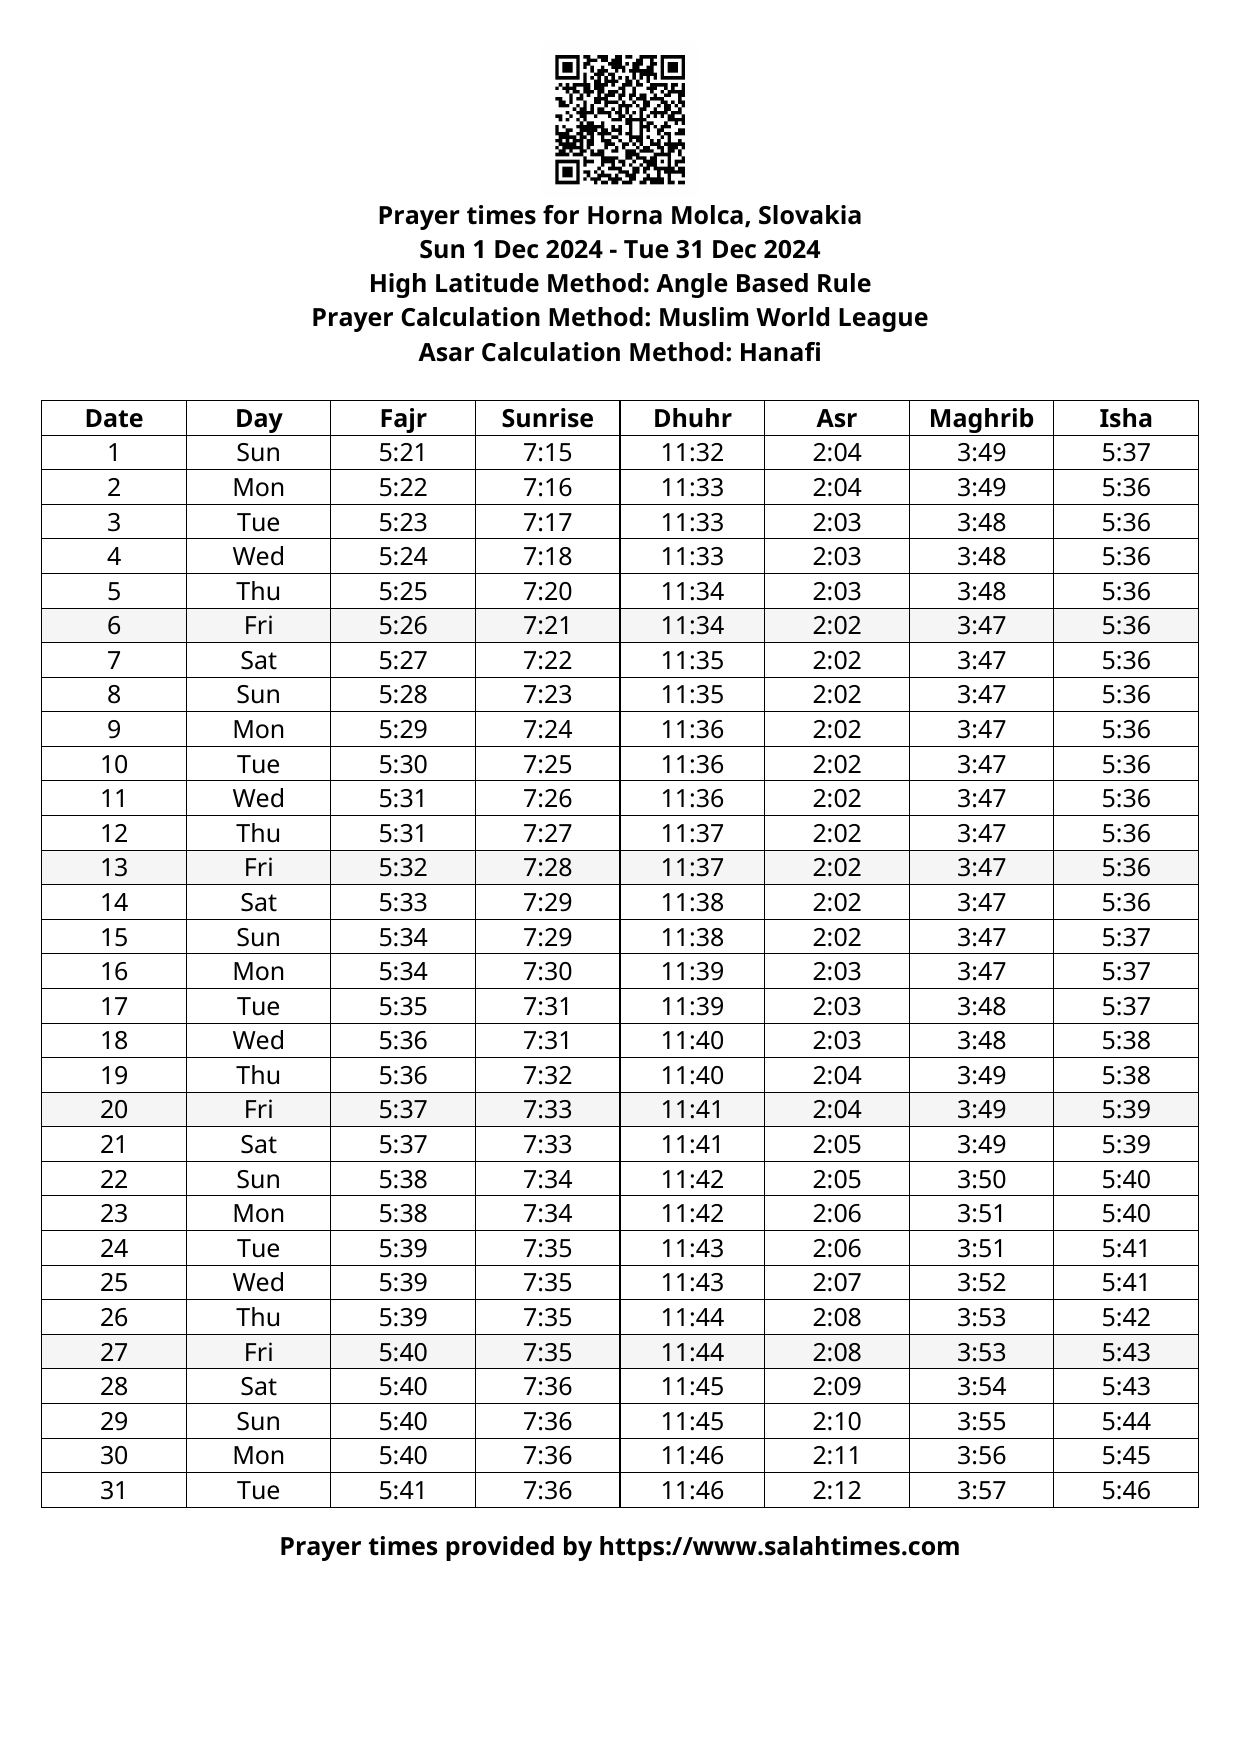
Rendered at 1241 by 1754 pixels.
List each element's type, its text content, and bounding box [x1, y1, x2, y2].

table_cell 7:36 [476, 1404, 619, 1437]
table_cell Wed [187, 1266, 330, 1299]
table_header Dhuhr [621, 401, 764, 434]
table_cell 7:15 [476, 436, 619, 469]
table_cell Thu [187, 574, 330, 607]
table_cell 5:37 [331, 1127, 475, 1161]
table_cell 3:47 [910, 678, 1053, 711]
table_cell 2:05 [765, 1162, 909, 1195]
table_cell 7:33 [476, 1127, 619, 1161]
table_cell 3:56 [910, 1439, 1053, 1472]
table_cell 11:41 [621, 1127, 764, 1161]
table_cell 2:03 [765, 574, 909, 607]
table_cell 3:50 [910, 1162, 1053, 1195]
table_cell 3:47 [910, 816, 1053, 849]
table_cell 3:55 [910, 1404, 1053, 1437]
table_cell 11:34 [621, 609, 764, 642]
table_cell 30 [42, 1439, 186, 1472]
table_cell Sat [187, 1369, 330, 1403]
table_cell 31 [42, 1473, 186, 1507]
table_header Isha [1054, 401, 1198, 434]
table_cell Tue [187, 1473, 330, 1507]
table_cell 2:02 [765, 781, 909, 815]
table_cell 3:47 [910, 954, 1053, 988]
text Asar Calculation Method: Hanafi [42, 334, 1198, 368]
table_cell 2:09 [765, 1369, 909, 1403]
table_cell 11:37 [621, 851, 764, 884]
table_cell 5:40 [1054, 1162, 1198, 1195]
table_cell 7:34 [476, 1162, 619, 1195]
table_cell 5:37 [1054, 954, 1198, 988]
table_cell 7 [42, 643, 186, 677]
table_cell 11:33 [621, 505, 764, 538]
table_cell 7:29 [476, 920, 619, 953]
table_cell 5:39 [331, 1266, 475, 1299]
table_cell 5:25 [331, 574, 475, 607]
table_cell 5:36 [1054, 816, 1198, 849]
table_cell 11:46 [621, 1439, 764, 1472]
table_cell 7:22 [476, 643, 619, 677]
table_cell 11:40 [621, 1058, 764, 1092]
table_cell 7:25 [476, 747, 619, 780]
table_cell 5:28 [331, 678, 475, 711]
table_cell 5:37 [1054, 436, 1198, 469]
table_cell 11:35 [621, 643, 764, 677]
table_cell 3:51 [910, 1231, 1053, 1264]
table_cell 3:49 [910, 1127, 1053, 1161]
text Prayer Calculation Method: Muslim World League [42, 300, 1198, 334]
table_cell 7:36 [476, 1473, 619, 1507]
table_cell 7:16 [476, 470, 619, 504]
table_cell 11:35 [621, 678, 764, 711]
table_cell 7:34 [476, 1196, 619, 1230]
table_cell 7:20 [476, 574, 619, 607]
table_cell 7:36 [476, 1369, 619, 1403]
table_cell 5:39 [1054, 1093, 1198, 1126]
text High Latitude Method: Angle Based Rule [42, 266, 1198, 300]
table_cell 3:47 [910, 920, 1053, 953]
table_cell 5:36 [1054, 574, 1198, 607]
table_cell 3:49 [910, 1093, 1053, 1126]
table_cell 2:02 [765, 816, 909, 849]
table_cell Sun [187, 1404, 330, 1437]
table_cell 7:28 [476, 851, 619, 884]
table_cell 5:37 [1054, 920, 1198, 953]
table_cell 11:40 [621, 1024, 764, 1057]
table_cell 5:21 [331, 436, 475, 469]
table_cell 5:26 [331, 609, 475, 642]
table_cell 5:39 [331, 1300, 475, 1334]
table_cell 5:36 [1054, 781, 1198, 815]
table_cell 16 [42, 954, 186, 988]
table_cell 2:02 [765, 643, 909, 677]
table_cell 5:36 [1054, 643, 1198, 677]
table_cell Thu [187, 816, 330, 849]
table_cell 13 [42, 851, 186, 884]
table_cell 5:39 [1054, 1127, 1198, 1161]
table_cell 5:36 [1054, 747, 1198, 780]
table_cell 11:45 [621, 1404, 764, 1437]
table_cell 2:07 [765, 1266, 909, 1299]
table_cell Sat [187, 885, 330, 919]
table_cell 3:49 [910, 470, 1053, 504]
table_cell 11:43 [621, 1266, 764, 1299]
table_cell 3:49 [910, 1058, 1053, 1092]
table_cell 11:39 [621, 954, 764, 988]
table_cell 18 [42, 1024, 186, 1057]
table_cell 5:40 [331, 1404, 475, 1437]
table_cell Fri [187, 1093, 330, 1126]
table_cell 28 [42, 1369, 186, 1403]
table_header Asr [765, 401, 909, 434]
table_cell 5:36 [1054, 539, 1198, 573]
table_cell Thu [187, 1300, 330, 1334]
table_cell 5 [42, 574, 186, 607]
table_cell Fri [187, 609, 330, 642]
table_cell 11:36 [621, 747, 764, 780]
table_cell 5:40 [1054, 1196, 1198, 1230]
table_cell 2:04 [765, 1093, 909, 1126]
table_cell 11 [42, 781, 186, 815]
table_cell 5:34 [331, 954, 475, 988]
table_cell 7:31 [476, 1024, 619, 1057]
table_cell 2:10 [765, 1404, 909, 1437]
table_cell 7:27 [476, 816, 619, 849]
table_cell 3 [42, 505, 186, 538]
table_cell 5:43 [1054, 1335, 1198, 1368]
table_cell 2:04 [765, 1058, 909, 1092]
table_cell 6 [42, 609, 186, 642]
table_cell 2:03 [765, 1024, 909, 1057]
table_cell 7:21 [476, 609, 619, 642]
picture [542, 41, 699, 198]
table_header Sunrise [476, 401, 619, 434]
table_cell 5:36 [1054, 885, 1198, 919]
table_cell 5:38 [1054, 1058, 1198, 1092]
table_cell Mon [187, 1196, 330, 1230]
table_cell 2:02 [765, 747, 909, 780]
table_cell Mon [187, 1439, 330, 1472]
table_cell 11:39 [621, 989, 764, 1022]
table_cell 7:24 [476, 712, 619, 746]
table_cell 2:02 [765, 609, 909, 642]
table_cell 8 [42, 678, 186, 711]
table_cell 7:23 [476, 678, 619, 711]
table_cell 5:36 [331, 1058, 475, 1092]
table_cell 11:37 [621, 816, 764, 849]
table_cell 5:24 [331, 539, 475, 573]
table_cell 5:34 [331, 920, 475, 953]
table_cell 7:35 [476, 1335, 619, 1368]
table_cell 1 [42, 436, 186, 469]
table_cell 2:06 [765, 1196, 909, 1230]
table_header Maghrib [910, 401, 1053, 434]
table_cell 19 [42, 1058, 186, 1092]
table_cell 23 [42, 1196, 186, 1230]
table_cell Sat [187, 1127, 330, 1161]
table_cell 3:47 [910, 747, 1053, 780]
table_cell 5:41 [331, 1473, 475, 1507]
table_cell 5:38 [1054, 1024, 1198, 1057]
table_cell 2:04 [765, 470, 909, 504]
table_cell 5:43 [1054, 1369, 1198, 1403]
table_cell Tue [187, 1231, 330, 1264]
table_cell 11:44 [621, 1300, 764, 1334]
table_cell 17 [42, 989, 186, 1022]
table_cell 3:47 [910, 781, 1053, 815]
table_cell 5:31 [331, 781, 475, 815]
table_cell 2:03 [765, 954, 909, 988]
table_cell Thu [187, 1058, 330, 1092]
table_cell 5:36 [1054, 609, 1198, 642]
table_cell 5:40 [331, 1439, 475, 1472]
table_cell 24 [42, 1231, 186, 1264]
table_cell 25 [42, 1266, 186, 1299]
table_cell Wed [187, 1024, 330, 1057]
table_cell 3:48 [910, 1024, 1053, 1057]
table_cell 3:51 [910, 1196, 1053, 1230]
table_cell 5:36 [331, 1024, 475, 1057]
table_cell 3:53 [910, 1335, 1053, 1368]
table_cell 3:47 [910, 643, 1053, 677]
table_cell 27 [42, 1335, 186, 1368]
table_cell 2:02 [765, 678, 909, 711]
table_cell 7:30 [476, 954, 619, 988]
table_cell 22 [42, 1162, 186, 1195]
table_cell 11:46 [621, 1473, 764, 1507]
table_cell Mon [187, 954, 330, 988]
table_cell 5:35 [331, 989, 475, 1022]
table_cell 5:31 [331, 816, 475, 849]
table_cell 2:11 [765, 1439, 909, 1472]
table_cell 26 [42, 1300, 186, 1334]
table_cell 5:36 [1054, 470, 1198, 504]
table_cell 2:05 [765, 1127, 909, 1161]
table_cell 11:34 [621, 574, 764, 607]
table_cell 11:44 [621, 1335, 764, 1368]
table_cell Mon [187, 712, 330, 746]
table_cell 5:36 [1054, 712, 1198, 746]
table_cell 5:38 [331, 1196, 475, 1230]
text Sun 1 Dec 2024 - Tue 31 Dec 2024 [42, 232, 1198, 266]
table_cell 5:41 [1054, 1266, 1198, 1299]
table_cell 2:08 [765, 1300, 909, 1334]
table_cell 3:47 [910, 712, 1053, 746]
table_cell 3:48 [910, 989, 1053, 1022]
table_cell 10 [42, 747, 186, 780]
table_cell 3:48 [910, 574, 1053, 607]
table_cell 2 [42, 470, 186, 504]
table_cell 7:29 [476, 885, 619, 919]
table_cell Tue [187, 747, 330, 780]
table_cell 5:40 [331, 1335, 475, 1368]
table_cell 9 [42, 712, 186, 746]
table_cell 7:17 [476, 505, 619, 538]
table_header Day [187, 401, 330, 434]
table_header Fajr [331, 401, 475, 434]
table_cell 11:42 [621, 1162, 764, 1195]
table_cell 5:37 [331, 1093, 475, 1126]
table_cell 5:22 [331, 470, 475, 504]
table_cell 5:30 [331, 747, 475, 780]
table_cell Fri [187, 1335, 330, 1368]
table_cell 5:33 [331, 885, 475, 919]
table_cell 2:12 [765, 1473, 909, 1507]
table_cell Sun [187, 920, 330, 953]
table_cell 5:37 [1054, 989, 1198, 1022]
table_cell 5:36 [1054, 851, 1198, 884]
table_cell 11:38 [621, 920, 764, 953]
table_cell 2:08 [765, 1335, 909, 1368]
table_cell 5:29 [331, 712, 475, 746]
table_cell 7:32 [476, 1058, 619, 1092]
table_cell Tue [187, 505, 330, 538]
table_cell Sun [187, 678, 330, 711]
table_cell 5:32 [331, 851, 475, 884]
table_cell 5:45 [1054, 1439, 1198, 1472]
table_cell 3:47 [910, 609, 1053, 642]
table_cell 2:03 [765, 505, 909, 538]
table_cell 5:38 [331, 1162, 475, 1195]
table_cell 2:03 [765, 539, 909, 573]
table_cell 11:45 [621, 1369, 764, 1403]
table_cell 11:43 [621, 1231, 764, 1264]
table_cell 4 [42, 539, 186, 573]
table_cell 3:48 [910, 505, 1053, 538]
table_cell 2:06 [765, 1231, 909, 1264]
table_cell 2:02 [765, 712, 909, 746]
table_cell 2:03 [765, 989, 909, 1022]
table_cell 7:36 [476, 1439, 619, 1472]
table_cell 7:31 [476, 989, 619, 1022]
table_cell Fri [187, 851, 330, 884]
table_cell 11:36 [621, 781, 764, 815]
table_cell 11:36 [621, 712, 764, 746]
table_cell 3:52 [910, 1266, 1053, 1299]
table_cell 11:42 [621, 1196, 764, 1230]
table_cell 7:35 [476, 1266, 619, 1299]
table_cell 29 [42, 1404, 186, 1437]
table_cell 3:57 [910, 1473, 1053, 1507]
table_cell Wed [187, 539, 330, 573]
table_cell 7:18 [476, 539, 619, 573]
table_header Date [42, 401, 186, 434]
table_cell 11:38 [621, 885, 764, 919]
table_cell 5:36 [1054, 505, 1198, 538]
table_cell 11:33 [621, 539, 764, 573]
table_cell 3:48 [910, 539, 1053, 573]
table_cell 5:46 [1054, 1473, 1198, 1507]
table_cell 5:36 [1054, 678, 1198, 711]
table_cell 7:35 [476, 1300, 619, 1334]
table_cell 11:41 [621, 1093, 764, 1126]
table_cell Mon [187, 470, 330, 504]
table_cell 20 [42, 1093, 186, 1126]
table_cell 5:44 [1054, 1404, 1198, 1437]
table_cell 2:02 [765, 885, 909, 919]
table_cell 11:33 [621, 470, 764, 504]
table_cell 3:47 [910, 851, 1053, 884]
table_cell 5:42 [1054, 1300, 1198, 1334]
table_cell Wed [187, 781, 330, 815]
table_cell 14 [42, 885, 186, 919]
table_cell 21 [42, 1127, 186, 1161]
table_cell 3:53 [910, 1300, 1053, 1334]
table_cell 2:04 [765, 436, 909, 469]
table_cell 3:47 [910, 885, 1053, 919]
table_cell Sun [187, 1162, 330, 1195]
table_cell 2:02 [765, 851, 909, 884]
table_cell Sat [187, 643, 330, 677]
table_cell 2:02 [765, 920, 909, 953]
text Prayer times for Horna Molca, Slovakia [42, 198, 1198, 232]
table_cell Sun [187, 436, 330, 469]
table_cell 5:39 [331, 1231, 475, 1264]
table_cell 7:26 [476, 781, 619, 815]
table_cell 7:35 [476, 1231, 619, 1264]
table_cell 15 [42, 920, 186, 953]
table_cell 3:54 [910, 1369, 1053, 1403]
table_cell 7:33 [476, 1093, 619, 1126]
table_cell 5:41 [1054, 1231, 1198, 1264]
table_cell 5:23 [331, 505, 475, 538]
table_cell 12 [42, 816, 186, 849]
table_cell 11:32 [621, 436, 764, 469]
table_cell 3:49 [910, 436, 1053, 469]
text Prayer times provided by https://www.salahtimes.com [42, 1528, 1198, 1563]
table_cell 5:27 [331, 643, 475, 677]
table_cell Tue [187, 989, 330, 1022]
table_cell 5:40 [331, 1369, 475, 1403]
